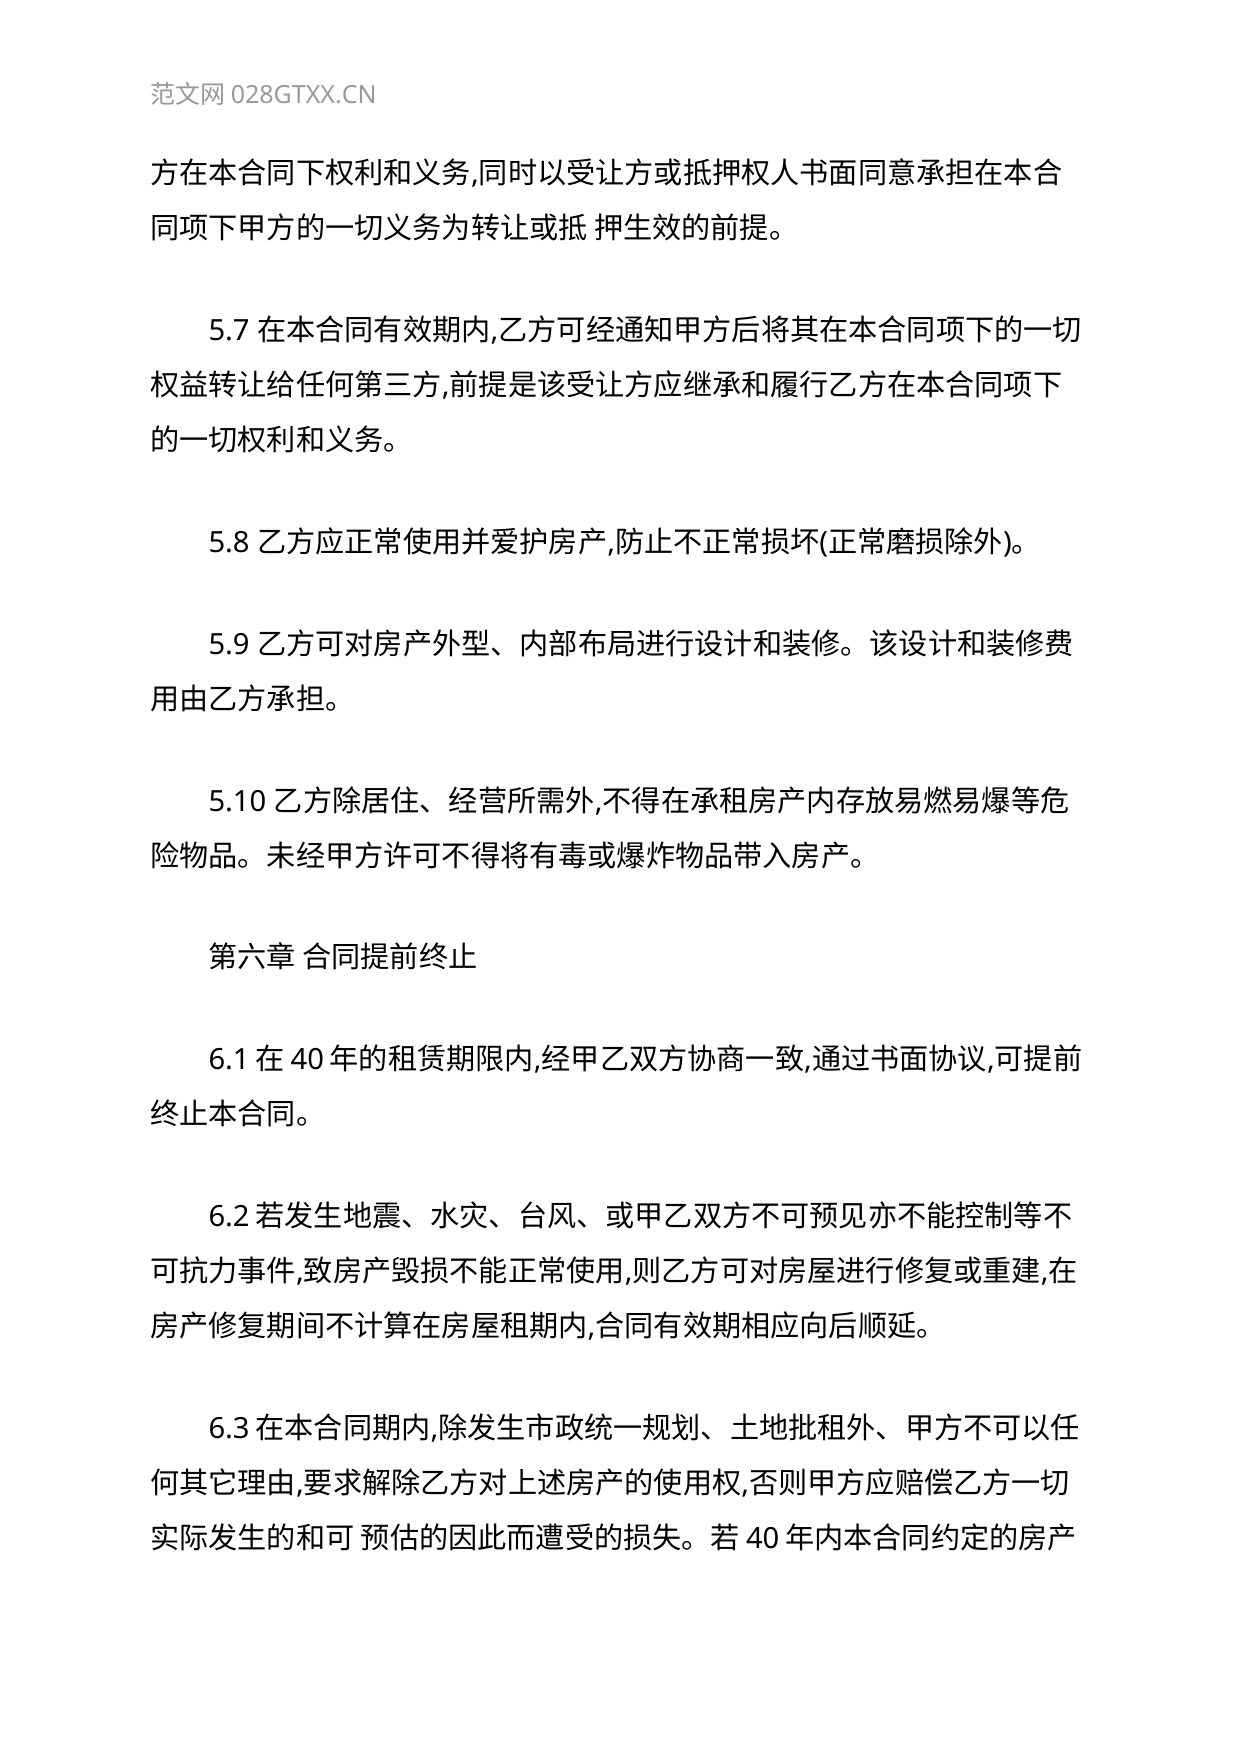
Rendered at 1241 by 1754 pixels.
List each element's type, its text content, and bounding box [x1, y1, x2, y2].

text 5.8 乙方应正常使用并爱护房产,防止不正常损坏(正常磨损除外)。 [150, 518, 1090, 561]
text 5.10 乙方除居住、经营所需外,不得在承租房产内存放易燃易爆等危险物品。未经甲方许可不得将有毒或爆炸物品带入房产。 [150, 777, 1090, 874]
text 5.9 乙方可对房产外型、内部布局进行设计和装修。该设计和装修费用由乙方承担。 [150, 621, 1090, 718]
text 6.1在40年的租赁期限内,经甲乙双方协商一致,通过书面协议,可提前终止本合同。 [150, 1036, 1090, 1133]
text 6.2若发生地震、水灾、台风、或甲乙双方不可预见亦不能控制等不可抗力事件,致房产毁损不能正常使用,则乙方可对房屋进行修复或重建,在房产修复期间不计算在房屋租期内,合同有效期相应向后顺延。 [150, 1193, 1090, 1345]
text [150, 1404, 1090, 1557]
text 第六章 合同提前终止 [150, 934, 1090, 976]
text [150, 150, 1090, 247]
text 5.7 在本合同有效期内,乙方可经通知甲方后将其在本合同项下的一切权益转让给任何第三方,前提是该受让方应继承和履行乙方在本合同项下的一切权利和义务。 [150, 307, 1090, 459]
